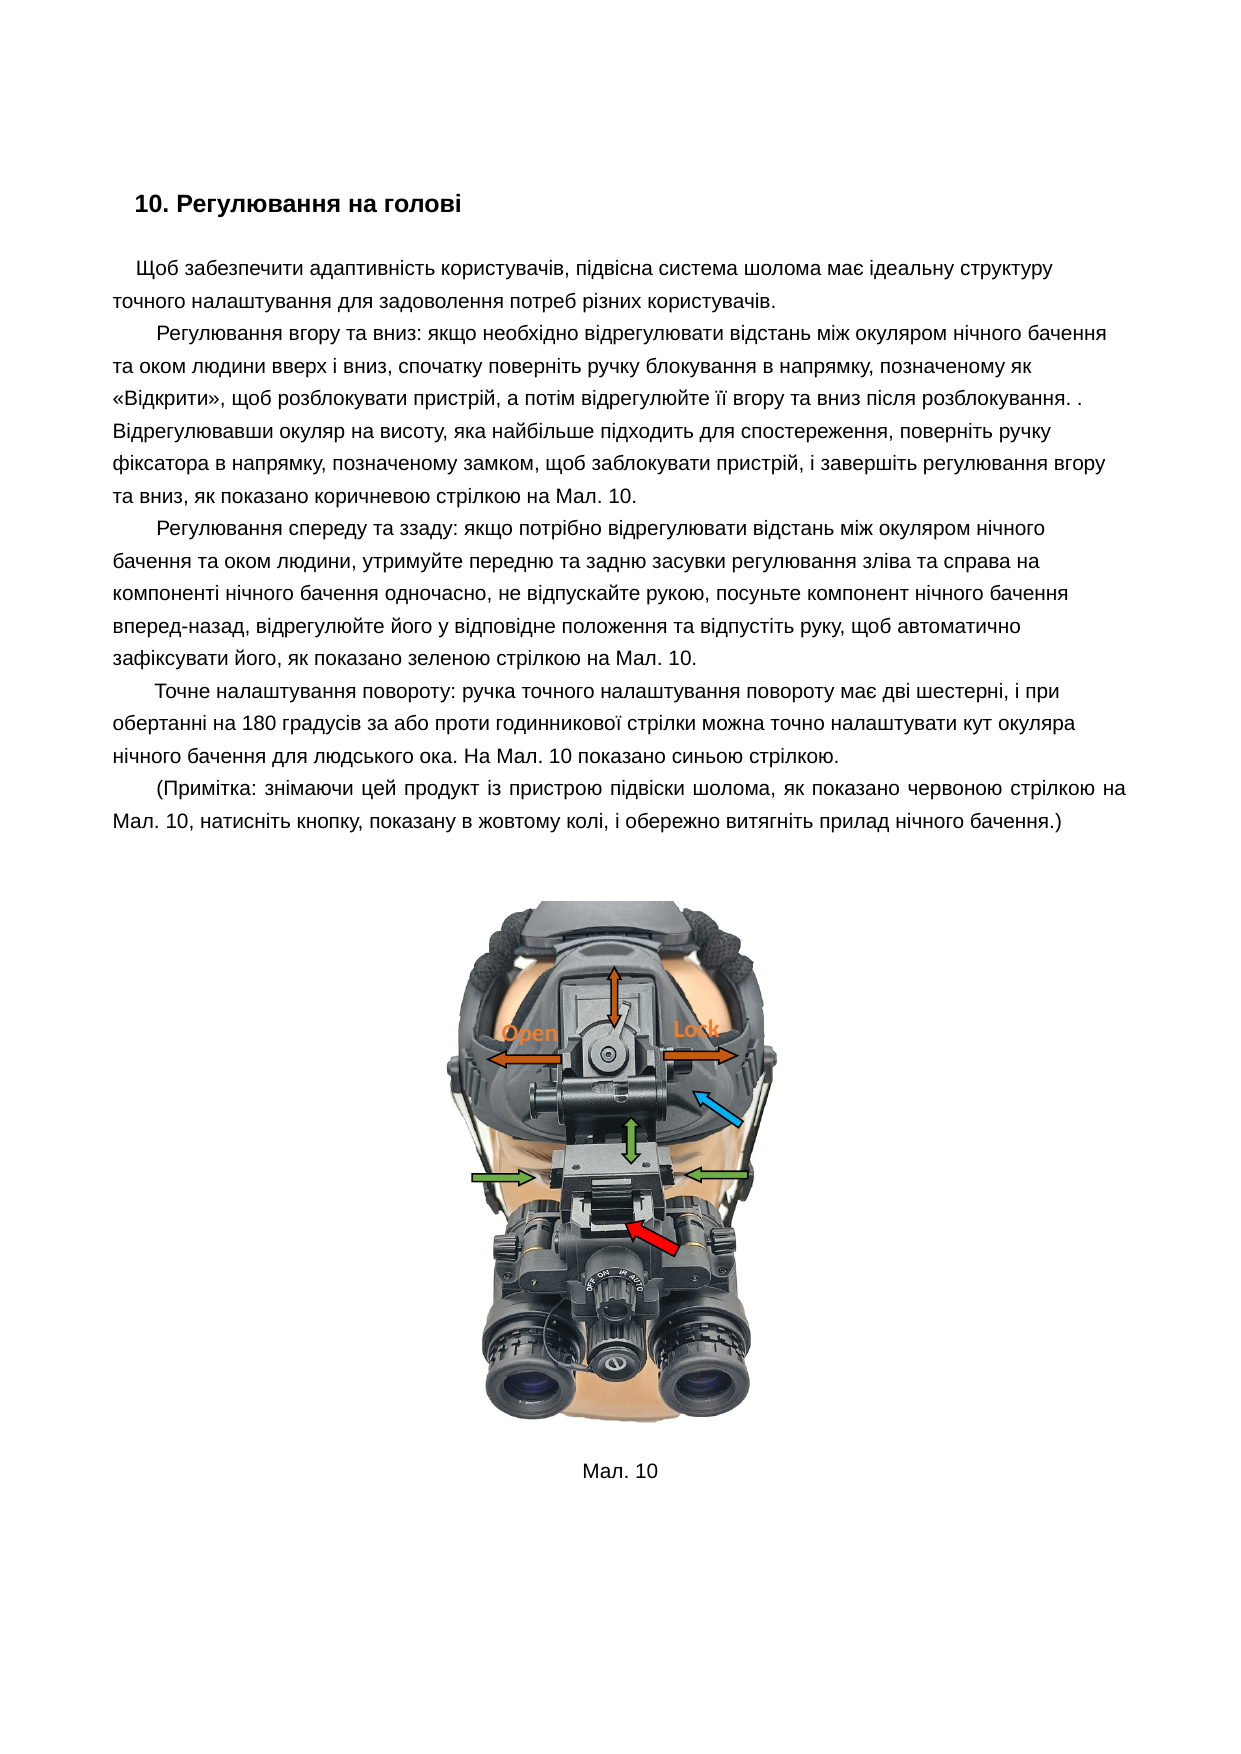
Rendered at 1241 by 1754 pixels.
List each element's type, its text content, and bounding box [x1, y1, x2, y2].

text Регулювання вгору та вниз: якщо необхідно відрегулювати відстань між окуляром нічного бачення та оком людини вверх і вниз, спочатку поверніть ручку блокування в напрямку, позначеному як «Відкрити», щоб розблокувати пристрій, а потім відрегулюйте її вгору та вниз після розблокування. . Відрегулювавши окуляр на висоту, яка найбільше підходить для спостереження, поверніть ручку фіксатора в напрямку, позначеному замком, щоб заблокувати пристрій, і завершіть регулювання вгору та вниз, як показано коричневою стрілкою на Мал. 10. [112, 317, 1128, 512]
text Щоб забезпечити адаптивність користувачів, підвісна система шолома має ідеальну структуру точного налаштування для задоволення потреб різних користувачів. [112, 252, 1128, 317]
picture [422, 901, 818, 1429]
text 10. Регулювання на голові [134, 187, 1128, 219]
text Регулювання спереду та ззаду: якщо потрібно відрегулювати відстань між окуляром нічного бачення та оком людини, утримуйте передню та задню засувки регулювання зліва та справа на компоненті нічного бачення одночасно, не відпускайте рукою, посуньте компонент нічного бачення вперед-назад, відрегулюйте його у відповідне положення та відпустіть руку, щоб автоматично зафіксувати його, як показано зеленою стрілкою на Мал. 10. [112, 512, 1128, 674]
text Мал. 10 [112, 1454, 1128, 1487]
text Точне налаштування повороту: ручка точного налаштування повороту має дві шестерні, і при обертанні на 180 градусів за або проти годинникової стрілки можна точно налаштувати кут окуляра нічного бачення для людського ока. На Мал. 10 показано синьою стрілкою. [112, 674, 1128, 772]
text (Примітка: знімаючи цей продукт із пристрою підвіски шолома, як показано червоною стрілкою на Мал. 10, натисніть кнопку, показану в жовтому колі, і обережно витягніть прилад нічного бачення.) [112, 772, 1128, 837]
